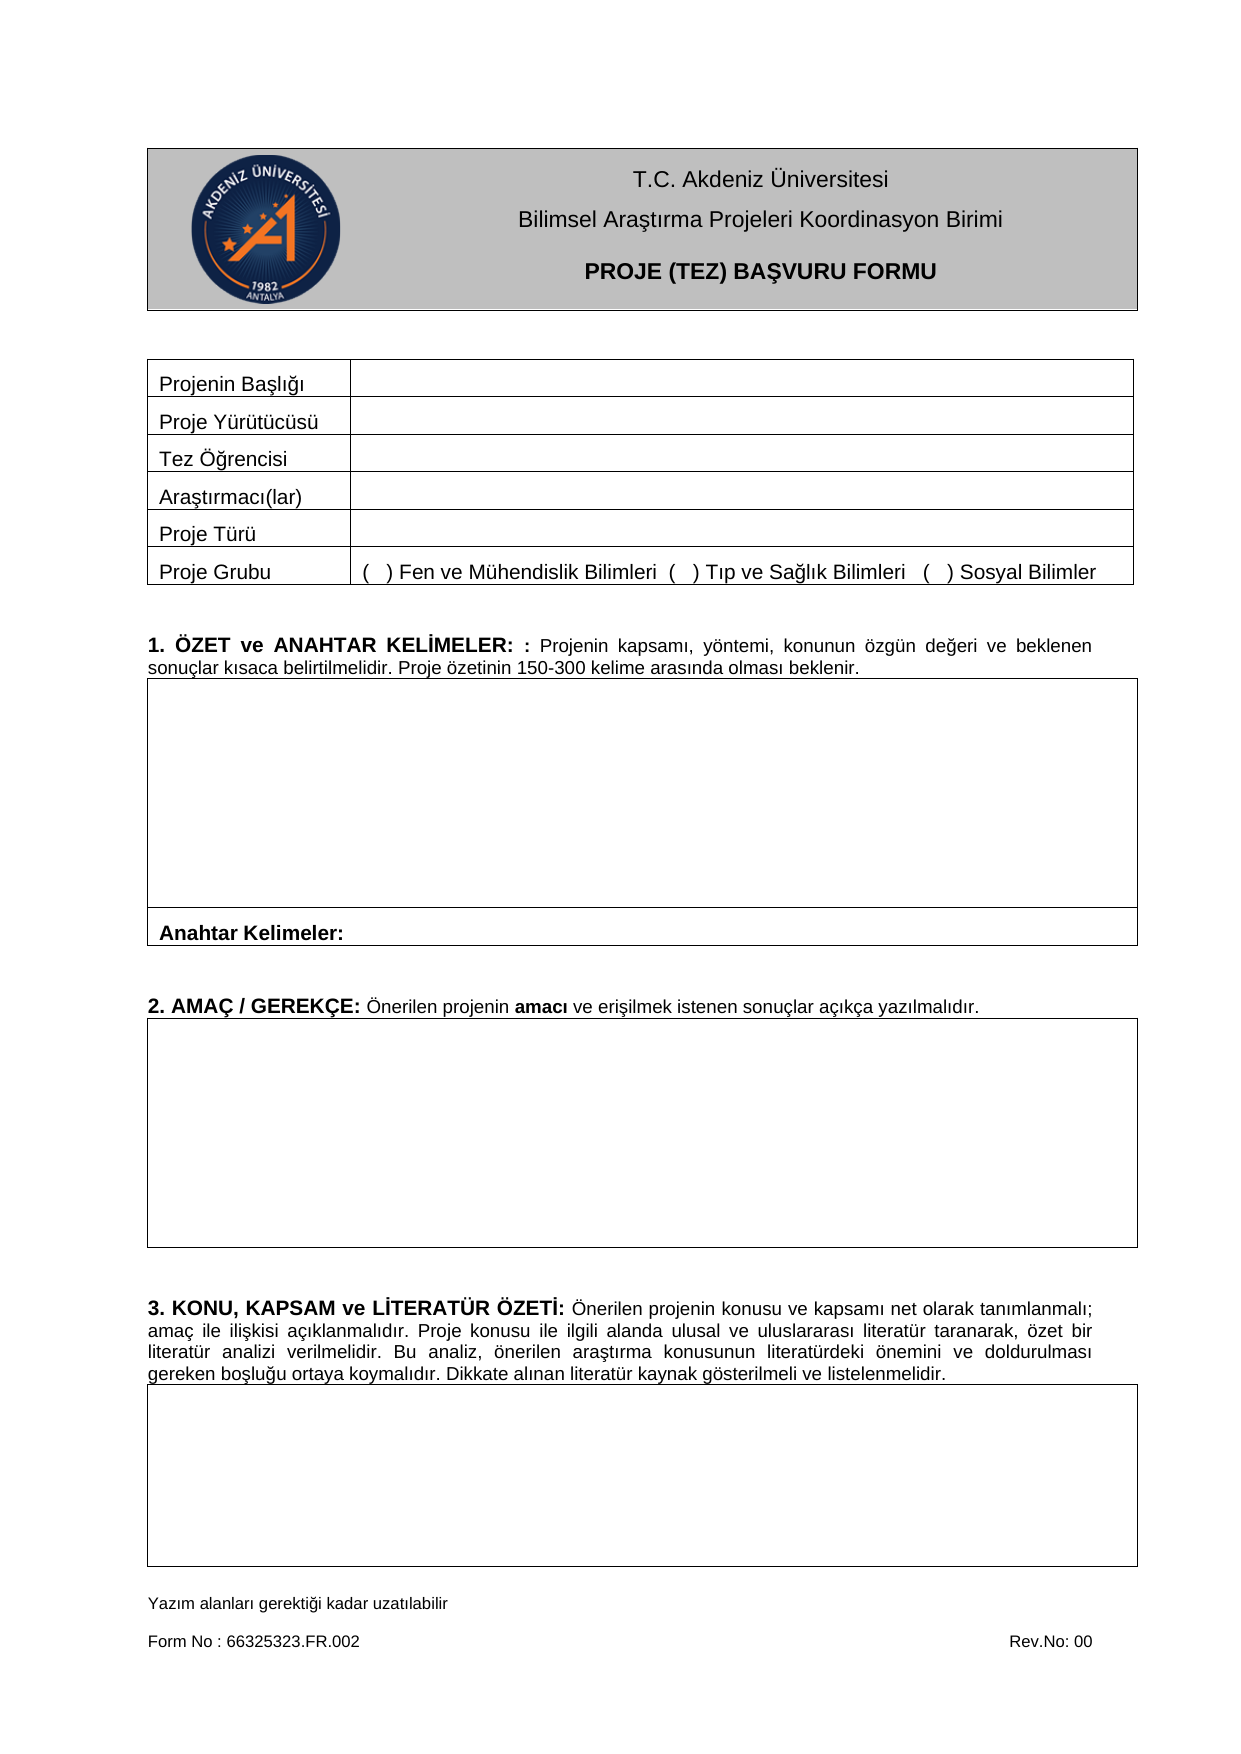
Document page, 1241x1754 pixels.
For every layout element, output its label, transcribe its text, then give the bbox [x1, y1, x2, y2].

table_header T.C. Akdeniz Üniversitesi Bilimsel Araştırma Projeleri Koordinasyon Birimi PROJE (TEZ) BAŞVURU FORMU [384, 149, 1137, 309]
table_cell [351, 510, 1133, 546]
picture [191, 155, 340, 304]
table_cell Anahtar Kelimeler: [148, 908, 1137, 945]
table_header [351, 360, 1133, 396]
table_cell Proje Türü [148, 510, 350, 546]
table_cell [351, 397, 1133, 433]
table_cell Proje Grubu [148, 547, 350, 583]
table_cell ( ) Fen ve Mühendislik Bilimleri ( ) Tıp ve Sağlık Bilimleri ( ) Sosyal Bilimler [351, 547, 1133, 583]
table_cell Araştırmacı(lar) [148, 472, 350, 508]
table_header Projenin Başlığı [148, 360, 350, 396]
table_header [148, 1019, 1137, 1247]
table_cell Proje Yürütücüsü [148, 397, 350, 433]
text 2. AMAÇ / GEREKÇE: Önerilen projenin amacı ve erişilmek istenen sonuçlar açıkça yazılmalıdır. [148, 994, 1093, 1018]
table_header [148, 679, 1137, 907]
text 1. ÖZET ve ANAHTAR KELİMELER: : Projenin kapsamı, yöntemi, konunun özgün değeri ve beklenen sonuçlar kısaca belirtilmelidir. Proje özetinin 150-300 kelime arasında olması beklenir. [148, 632, 1093, 678]
table_header [148, 1385, 1137, 1566]
table_cell [351, 435, 1133, 471]
table_cell [351, 472, 1133, 508]
text 3. KONU, KAPSAM ve LİTERATÜR ÖZETİ: Önerilen projenin konusu ve kapsamı net olarak tanımlanmalı; amaç ile ilişkisi açıklanmalıdır. Proje konusu ile ilgili alanda ulusal ve uluslararası literatür taranarak, özet bir literatür analizi verilmelidir. Bu analiz, önerilen araştırma konusunun literatürdeki önemini ve doldurulması gereken boşluğu ortaya koymalıdır. Dikkate alınan literatür kaynak gösterilmeli ve listelenmelidir. [148, 1296, 1093, 1384]
table_cell Tez Öğrencisi [148, 435, 350, 471]
table_header [148, 149, 384, 309]
